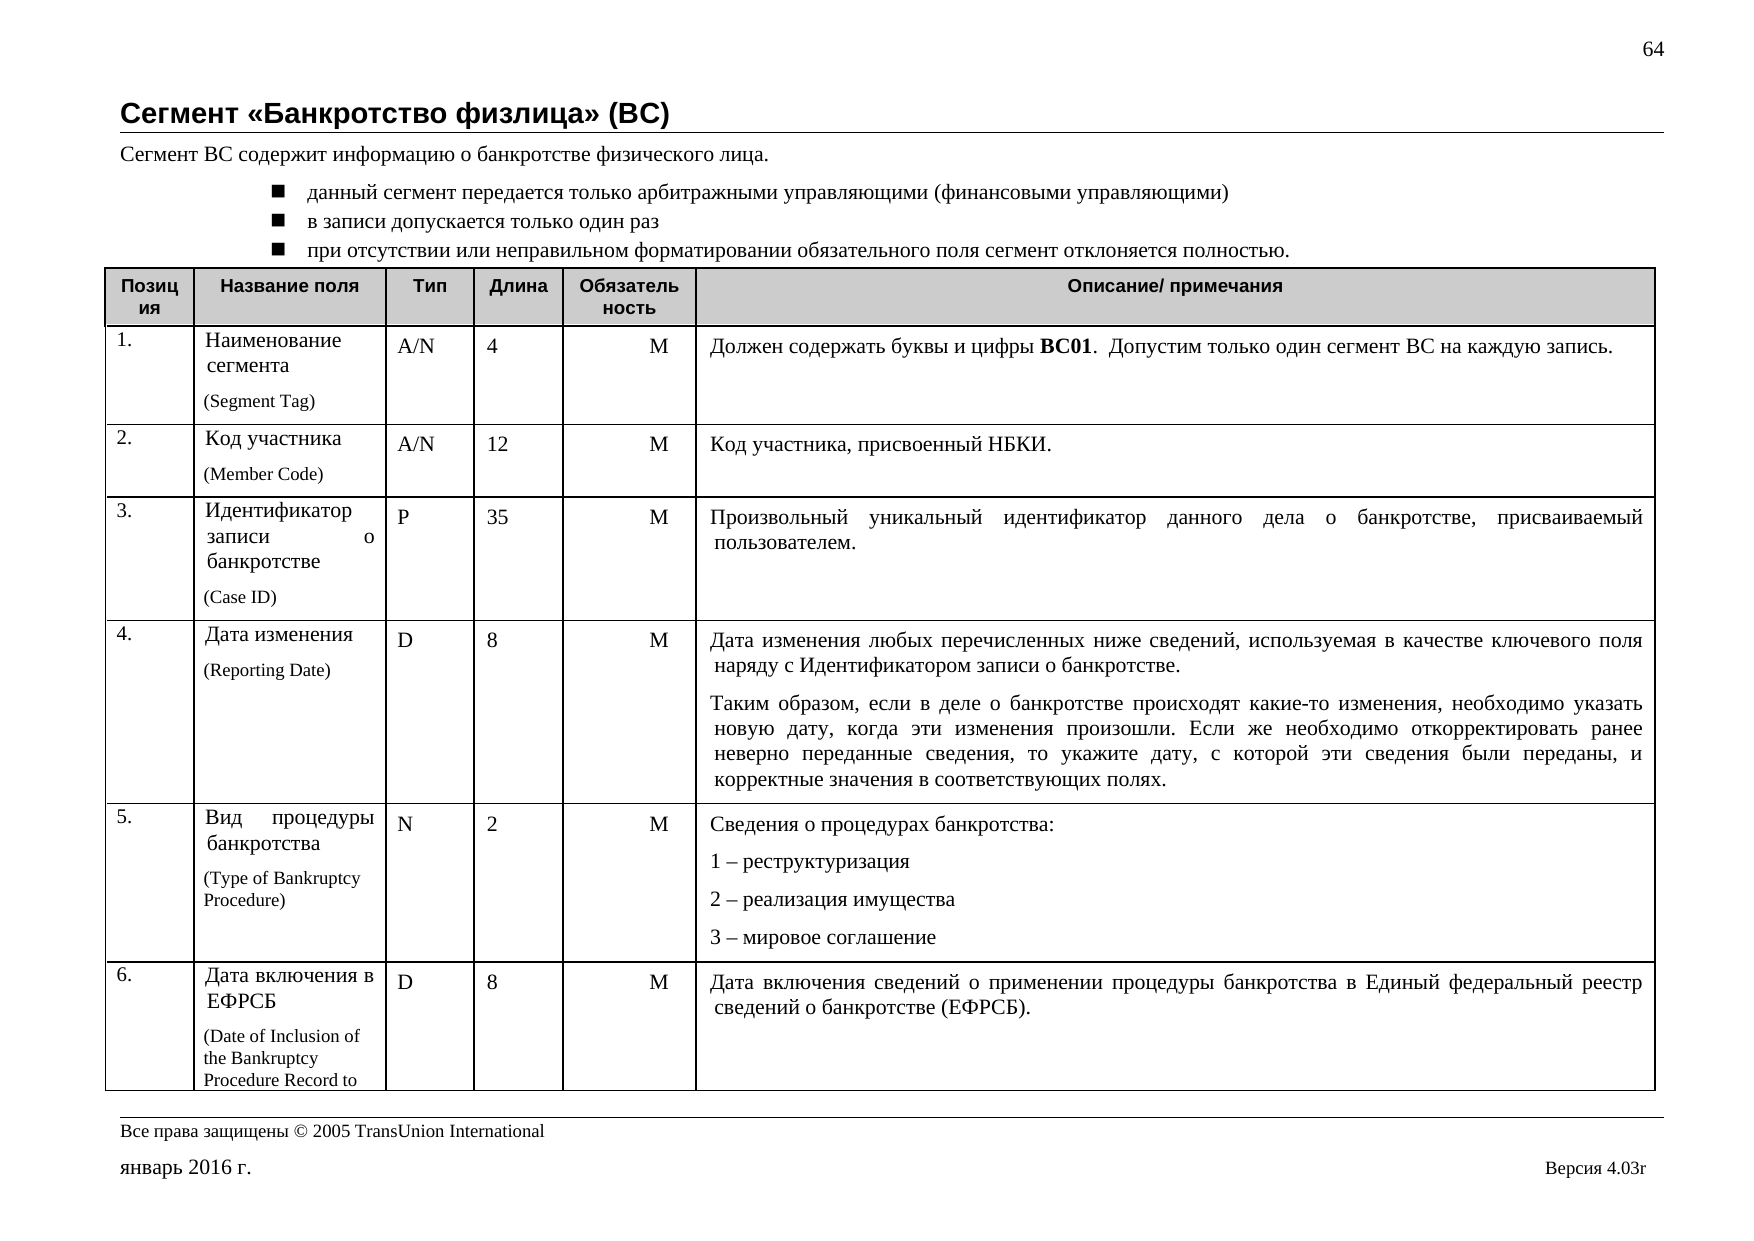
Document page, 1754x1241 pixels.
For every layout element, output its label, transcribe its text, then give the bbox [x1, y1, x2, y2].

table_cell Произвольный уникальный идентификатор данного дела о банкротстве, присваиваемый пользователем. [697, 498, 1654, 620]
table_cell Сведения о процедурах банкротства: 1 – реструктуризация 2 – реализация имущества 3 – мировое соглашение [697, 804, 1654, 961]
table_cell [106, 497, 193, 620]
table_cell 8 [475, 621, 562, 803]
table_cell 2 [475, 804, 562, 961]
table_header Позиция [106, 269, 193, 324]
table_cell P [387, 498, 473, 620]
table_cell [106, 621, 193, 803]
table_cell Идентификатор записи о банкротстве (Case ID) [195, 498, 385, 620]
table_cell D [387, 621, 473, 803]
table_header Название поля [195, 269, 385, 324]
table_cell N [387, 804, 473, 961]
text Сегмент BC содержит информацию о банкротстве физического лица. [120, 141, 1664, 166]
table_cell Код участника, присвоенный НБКИ. [697, 425, 1654, 496]
subtitle Сегмент «Банкротство физлица» (BC) [120, 96, 1664, 132]
table_cell M [564, 498, 695, 620]
table_cell Дата изменения (Reporting Date) [195, 621, 385, 803]
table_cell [697, 963, 1654, 1090]
table_header Описание/ примечания [697, 269, 1654, 324]
table_cell [106, 326, 193, 424]
table_header Длина [475, 269, 562, 324]
table_cell Код участника (Member Code) [195, 425, 385, 496]
table_header Тип [387, 269, 473, 324]
table_cell M [564, 963, 695, 1090]
table_cell Вид процедуры банкротства (Type of Bankruptcy Procedure) [195, 804, 385, 961]
table_cell Наименование сегмента (Segment Tag) [195, 327, 385, 424]
table_cell Дата изменения любых перечисленных ниже сведений, используемая в качестве ключевого поля наряду с Идентификатором записи о банкротстве. Таким образом, если в деле о банкротстве происходят какие-то изменения, необходимо указать новую дату, когда эти изменения произошли. Если же необходимо откорректировать ранее неверно переданные сведения, то укажите дату, с которой эти сведения были переданы, и корректные значения в соответствующих полях. [697, 621, 1654, 803]
table_cell A/N [387, 327, 473, 424]
table_cell 4 [475, 327, 562, 424]
table_cell [106, 425, 193, 496]
table_cell M [564, 425, 695, 496]
table_cell M [564, 804, 695, 961]
table_cell A/N [387, 425, 473, 496]
list в записи допускается только один раз [270, 208, 1664, 233]
list при отсутствии или неправильном форматировании обязательного поля сегмент отклоняется полностью. [270, 237, 1664, 263]
list данный сегмент передается только арбитражными управляющими (финансовыми управляющими) [270, 179, 1664, 204]
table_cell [195, 963, 385, 1090]
table_cell D [387, 963, 473, 1090]
table_cell 8 [475, 963, 562, 1090]
table_cell M [564, 621, 695, 803]
table_cell [106, 962, 193, 1090]
table_cell Должен содержать буквы и цифры BC01. Допустим только один сегмент BC на каждую запись. [697, 327, 1654, 424]
table_cell M [564, 327, 695, 424]
table_cell 12 [475, 425, 562, 496]
table_cell 35 [475, 498, 562, 620]
table_cell [106, 804, 193, 961]
table_header Обязательность [564, 269, 695, 324]
